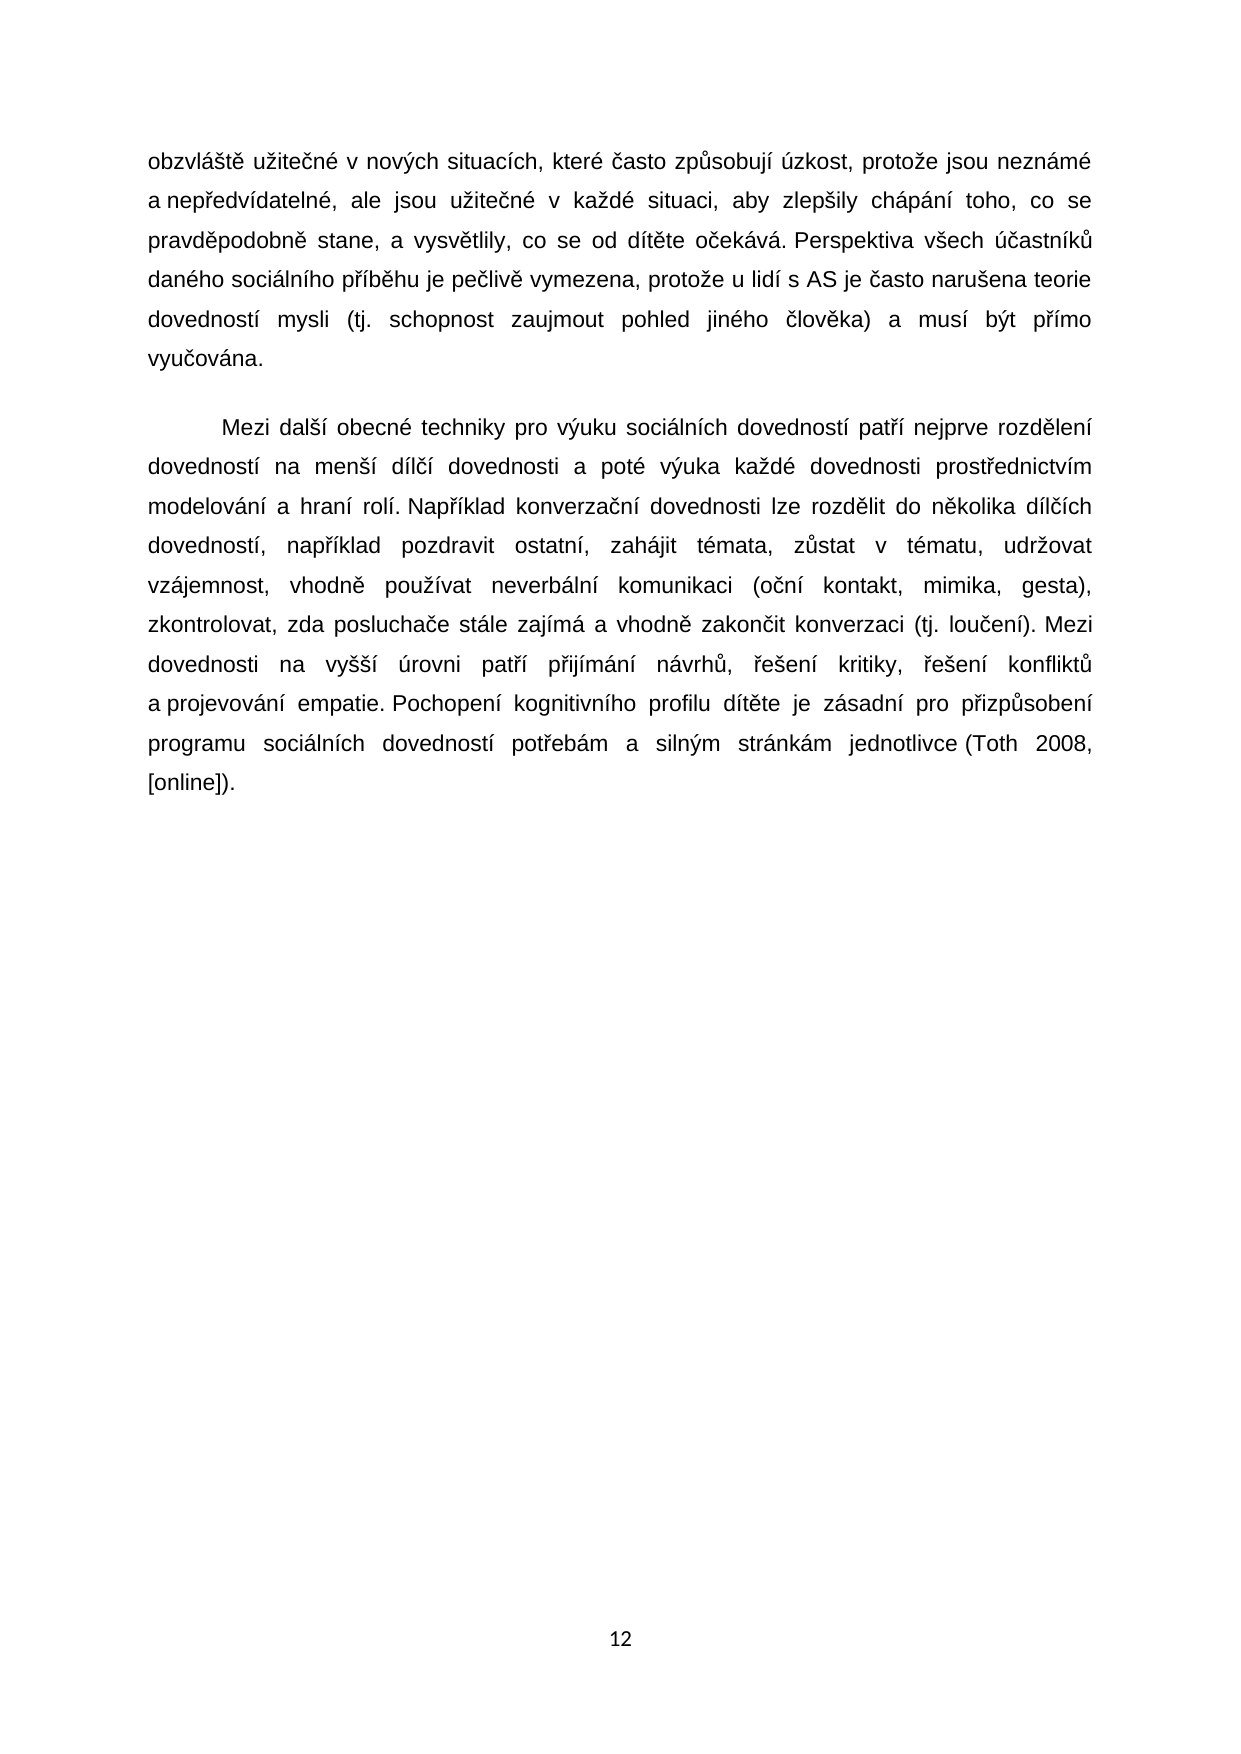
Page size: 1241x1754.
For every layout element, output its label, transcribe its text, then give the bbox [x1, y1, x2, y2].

text Mezi další obecné techniky pro výuku sociálních dovedností patří nejprve rozdělení dovedností na menší dílčí dovednosti a poté výuka každé dovednosti prostřednictvím modelování a hraní rolí. Například konverzační dovednosti lze rozdělit do několika dílčích dovedností, například pozdravit ostatní, zahájit témata, zůstat v tématu, udržovat vzájemnost, vhodně používat neverbální komunikaci (oční kontakt, mimika, gesta), zkontrolovat, zda posluchače stále zajímá a vhodně zakončit konverzaci (tj. loučení). Mezi dovednosti na vyšší úrovni patří přijímání návrhů, řešení kritiky, řešení konfliktů a projevování empatie. Pochopení kognitivního profilu dítěte je zásadní pro přizpůsobení programu sociálních dovedností potřebám a silným stránkám jednotlivce (Toth 2008, [online]). [148, 414, 1093, 795]
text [148, 148, 1093, 371]
